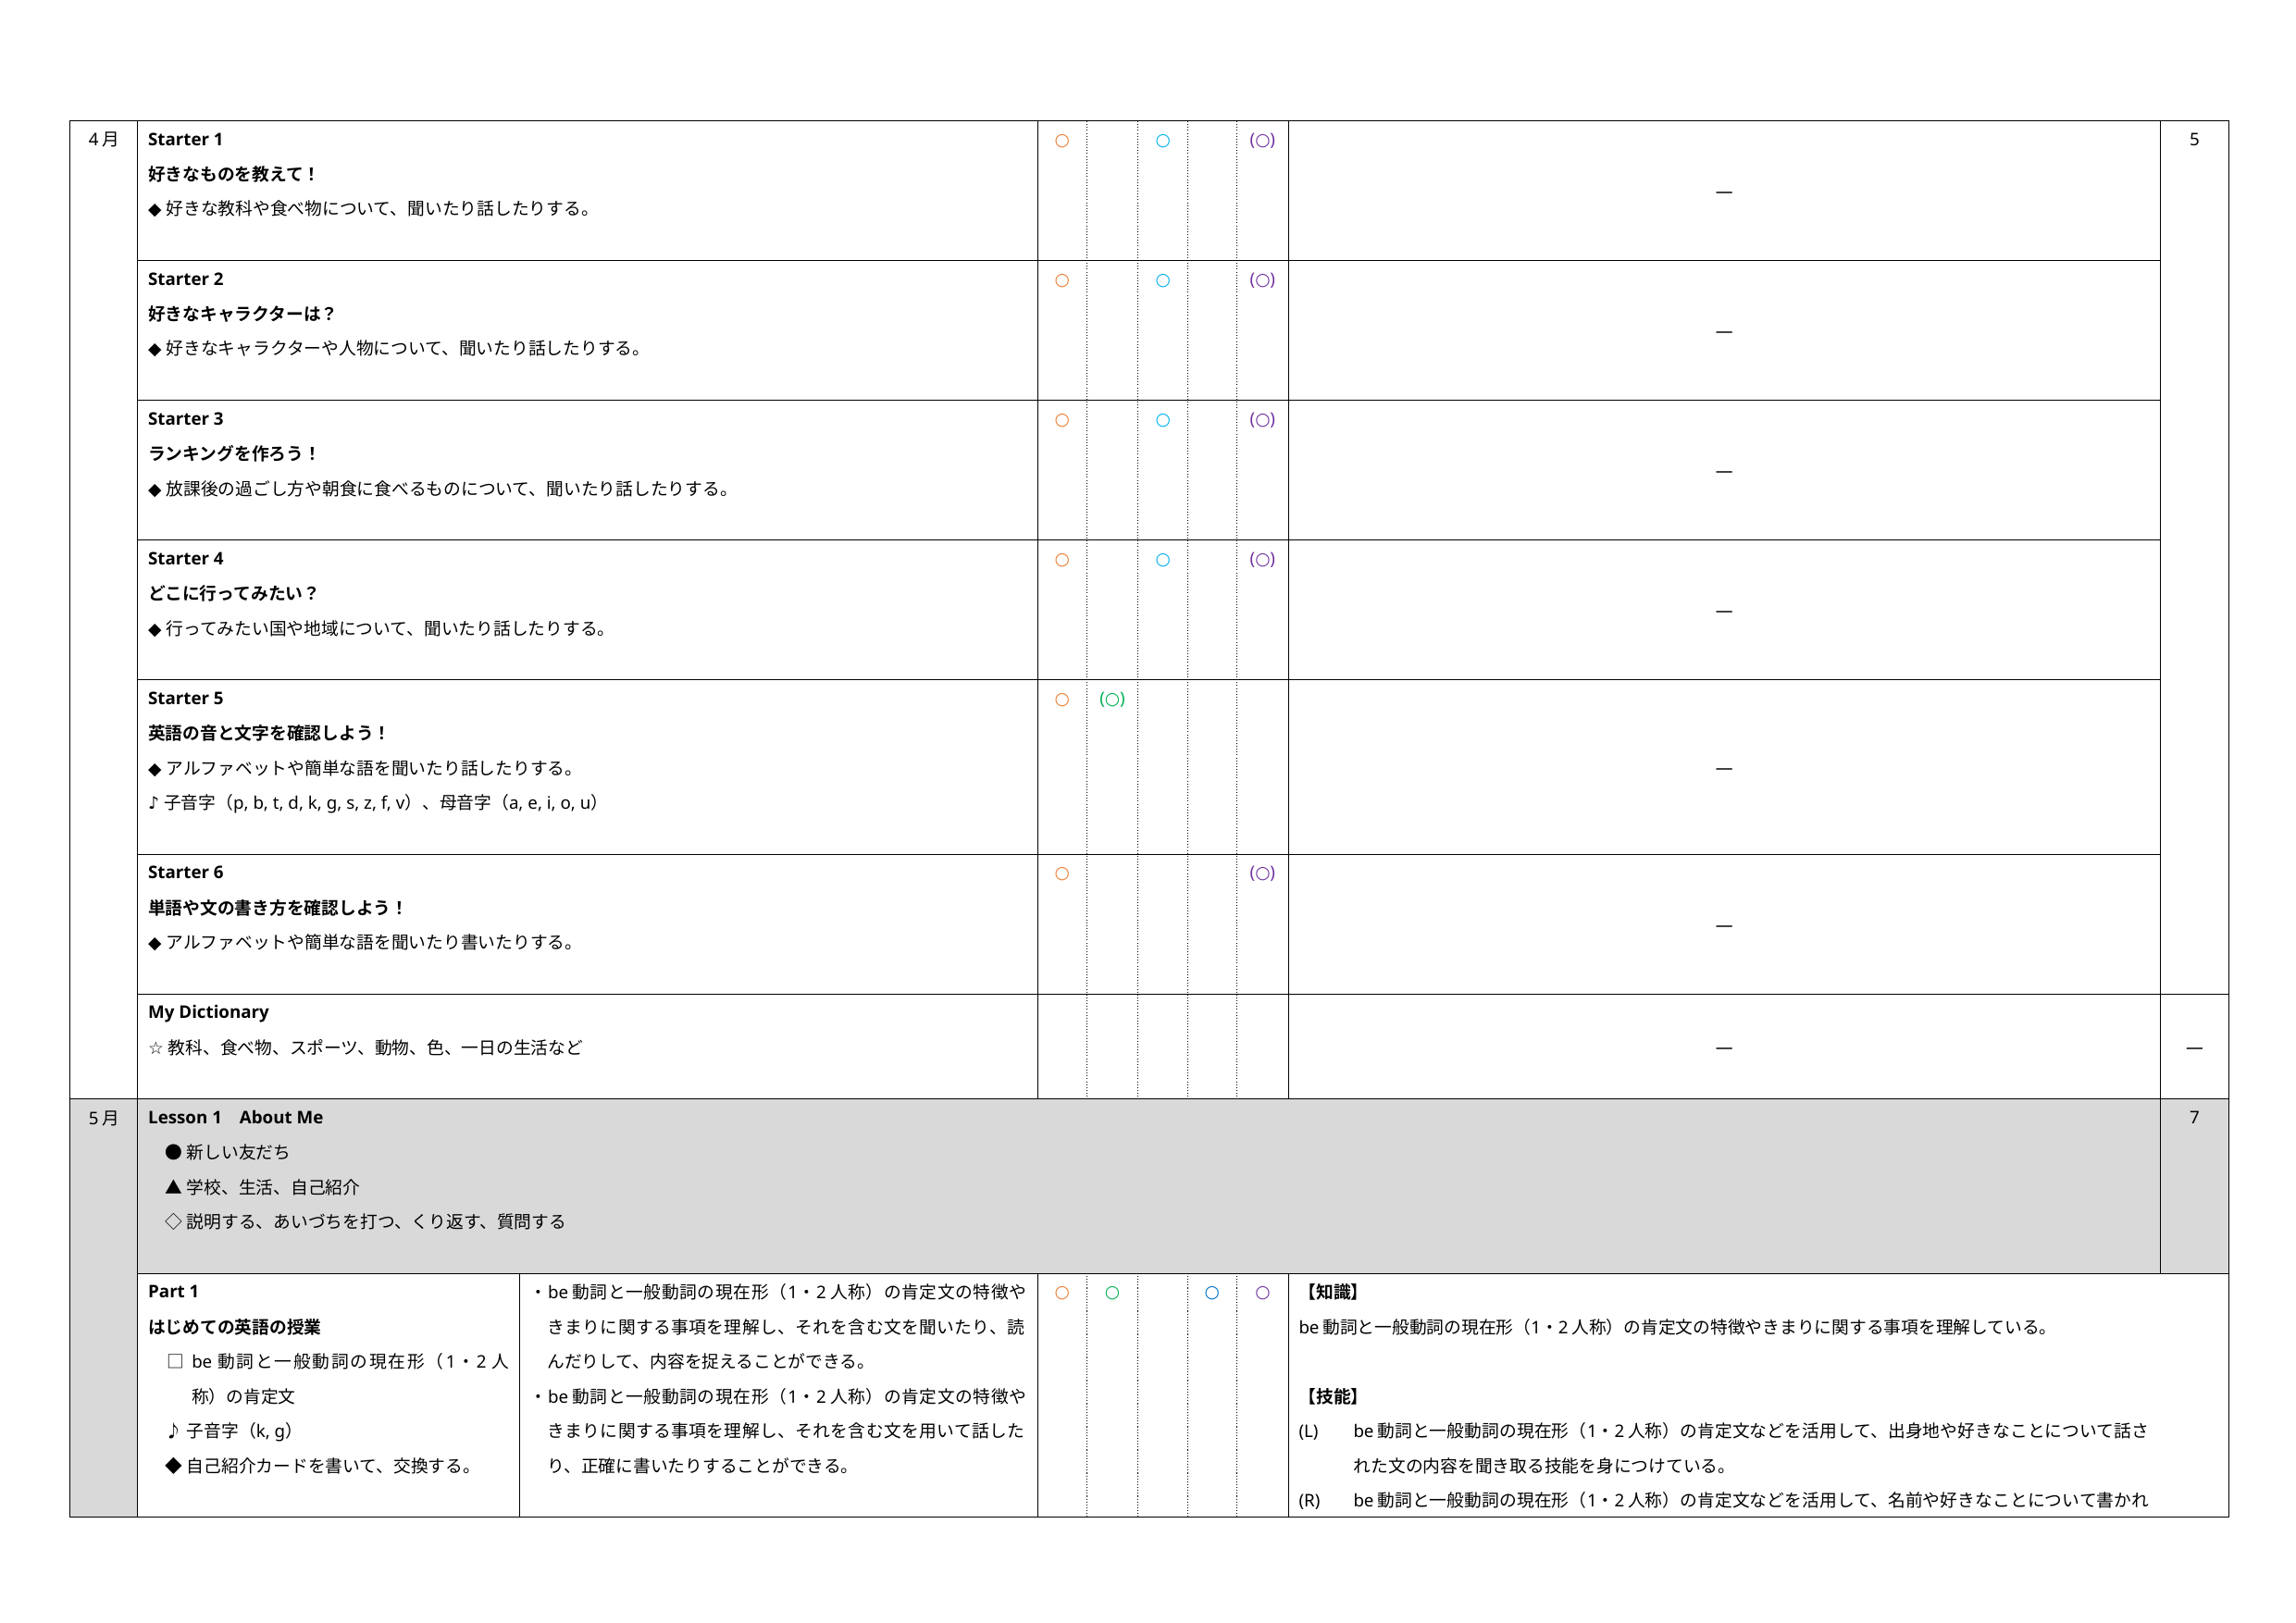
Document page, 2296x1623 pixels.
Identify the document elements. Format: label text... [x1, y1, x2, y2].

table_cell [1138, 1274, 1187, 1517]
table_cell ○ [1038, 855, 1086, 994]
table_cell [1138, 680, 1187, 854]
table_cell [1187, 855, 1236, 994]
table_header ○ [1038, 121, 1086, 260]
table_cell [1138, 995, 1187, 1098]
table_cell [138, 1274, 519, 1517]
table_header (○) [1236, 121, 1288, 260]
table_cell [520, 1274, 1037, 1517]
table_cell ― [2161, 995, 2228, 1098]
table_cell ○ [1038, 680, 1086, 854]
table_cell [1187, 261, 1236, 400]
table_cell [1289, 1274, 2160, 1517]
table_cell 7 [2161, 1099, 2228, 1273]
table_header ― [1289, 121, 2160, 260]
table_cell Lesson 1 About Me ● 新しい友だち ▲ 学校、生活、自己紹介 ◇ 説明する、あいづちを打つ、くり返す、質問する [138, 1099, 2160, 1273]
table_cell [1187, 401, 1236, 539]
table_cell [1086, 261, 1138, 400]
table_cell (○) [1236, 261, 1288, 400]
table_cell (○) [1236, 855, 1288, 994]
table_cell Starter 5 英語の音と文字を確認しよう！ ◆ アルファベットや簡単な語を聞いたり話したりする。 ♪ 子音字（p, b, t, d, k, g, s, z, f, v）、母音字（a, e, i, o, u） [138, 680, 1037, 854]
table_header [1187, 121, 1236, 260]
table_cell Starter 2 好きなキャラクターは？ ◆ 好きなキャラクターや人物について、聞いたり話したりする。 [138, 261, 1037, 400]
table_cell 5月 [70, 1099, 137, 1517]
table_cell ○ [1086, 1274, 1138, 1517]
table_cell ○ [1038, 540, 1086, 679]
table_cell ○ [1038, 261, 1086, 400]
table_cell ― [1289, 401, 2160, 539]
table_cell [1086, 540, 1138, 679]
table_cell (○) [1236, 401, 1288, 539]
table_cell Starter 3 ランキングを作ろう！ ◆ 放課後の過ごし方や朝食に食べるものについて、聞いたり話したりする。 [138, 401, 1037, 539]
table_cell ○ [1138, 540, 1187, 679]
table_cell [1187, 540, 1236, 679]
table_header Starter 1 好きなものを教えて！ ◆ 好きな教科や食べ物について、聞いたり話したりする。 [138, 121, 1037, 260]
table_cell ○ [1038, 1274, 1086, 1517]
table_cell [1086, 401, 1138, 539]
table_cell [2160, 1274, 2228, 1517]
table_header 4月 [70, 121, 137, 1098]
table_cell My Dictionary ☆ 教科、食べ物、スポーツ、動物、色、一日の生活など [138, 995, 1037, 1098]
table_header [1086, 121, 1138, 260]
table_cell ― [1289, 855, 2160, 994]
table_cell [1187, 680, 1236, 854]
table_cell ― [1289, 540, 2160, 679]
table_cell Starter 6 単語や文の書き方を確認しよう！ ◆ アルファベットや簡単な語を聞いたり書いたりする。 [138, 855, 1037, 994]
table_cell [1236, 995, 1288, 1098]
table_cell (○) [1086, 680, 1138, 854]
table_cell ○ [1138, 401, 1187, 539]
table_header 5 [2161, 121, 2228, 994]
table_cell (○) [1236, 540, 1288, 679]
table_cell ○ [1038, 401, 1086, 539]
table_cell ○ [1187, 1274, 1236, 1517]
table_header ○ [1138, 121, 1187, 260]
table_cell [1187, 995, 1236, 1098]
table_cell ○ [1138, 261, 1187, 400]
table_cell [1086, 855, 1138, 994]
table_cell [1236, 680, 1288, 854]
table_cell [1138, 855, 1187, 994]
table_cell ― [1289, 261, 2160, 400]
table_cell Starter 4 どこに行ってみたい？ ◆ 行ってみたい国や地域について、聞いたり話したりする。 [138, 540, 1037, 679]
table_cell ○ [1236, 1274, 1288, 1517]
table_cell [1038, 995, 1086, 1098]
table_cell ― [1289, 680, 2160, 854]
table_cell ― [1289, 995, 2160, 1098]
table_cell [1086, 995, 1138, 1098]
